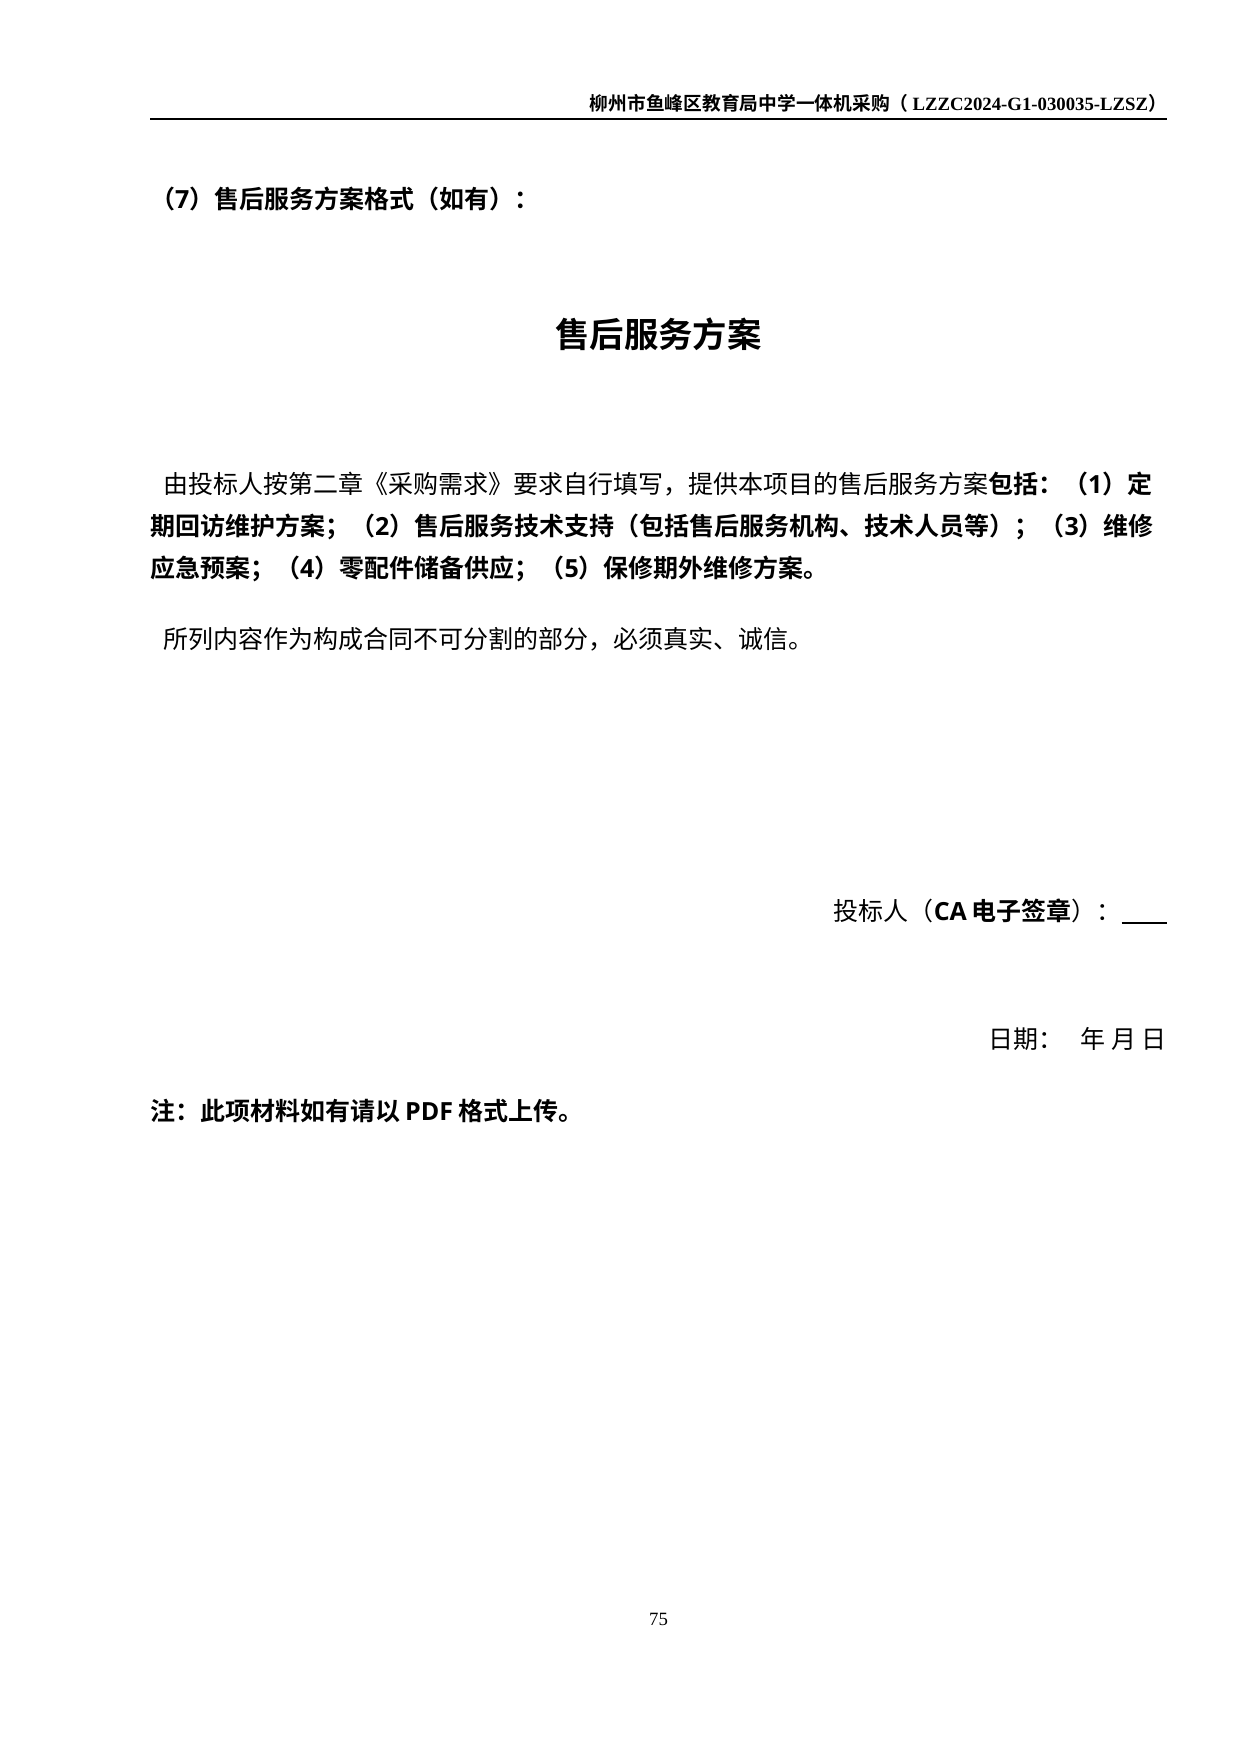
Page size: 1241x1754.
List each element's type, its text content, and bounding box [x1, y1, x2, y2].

text 由投标人按第二章《采购需求》要求自行填写，提供本项目的售后服务方案包括：（1）定期回访维护方案；（2）售后服务技术支持（包括售后服务机构、技术人员等）；（3）维修应急预案；（4）零配件储备供应；（5）保修期外维修方案。 [150, 458, 1167, 585]
text 售后服务方案 [150, 308, 1167, 358]
text 所列内容作为构成合同不可分割的部分，必须真实、诚信。 [150, 614, 1167, 656]
text （7）售后服务方案格式（如有）： [150, 179, 1167, 215]
text 注：此项材料如有请以PDF格式上传。 [150, 1085, 1167, 1127]
text 投标人（CA电子签章）： [150, 891, 1167, 927]
text 日期： 年 月 日 [150, 1020, 1167, 1056]
